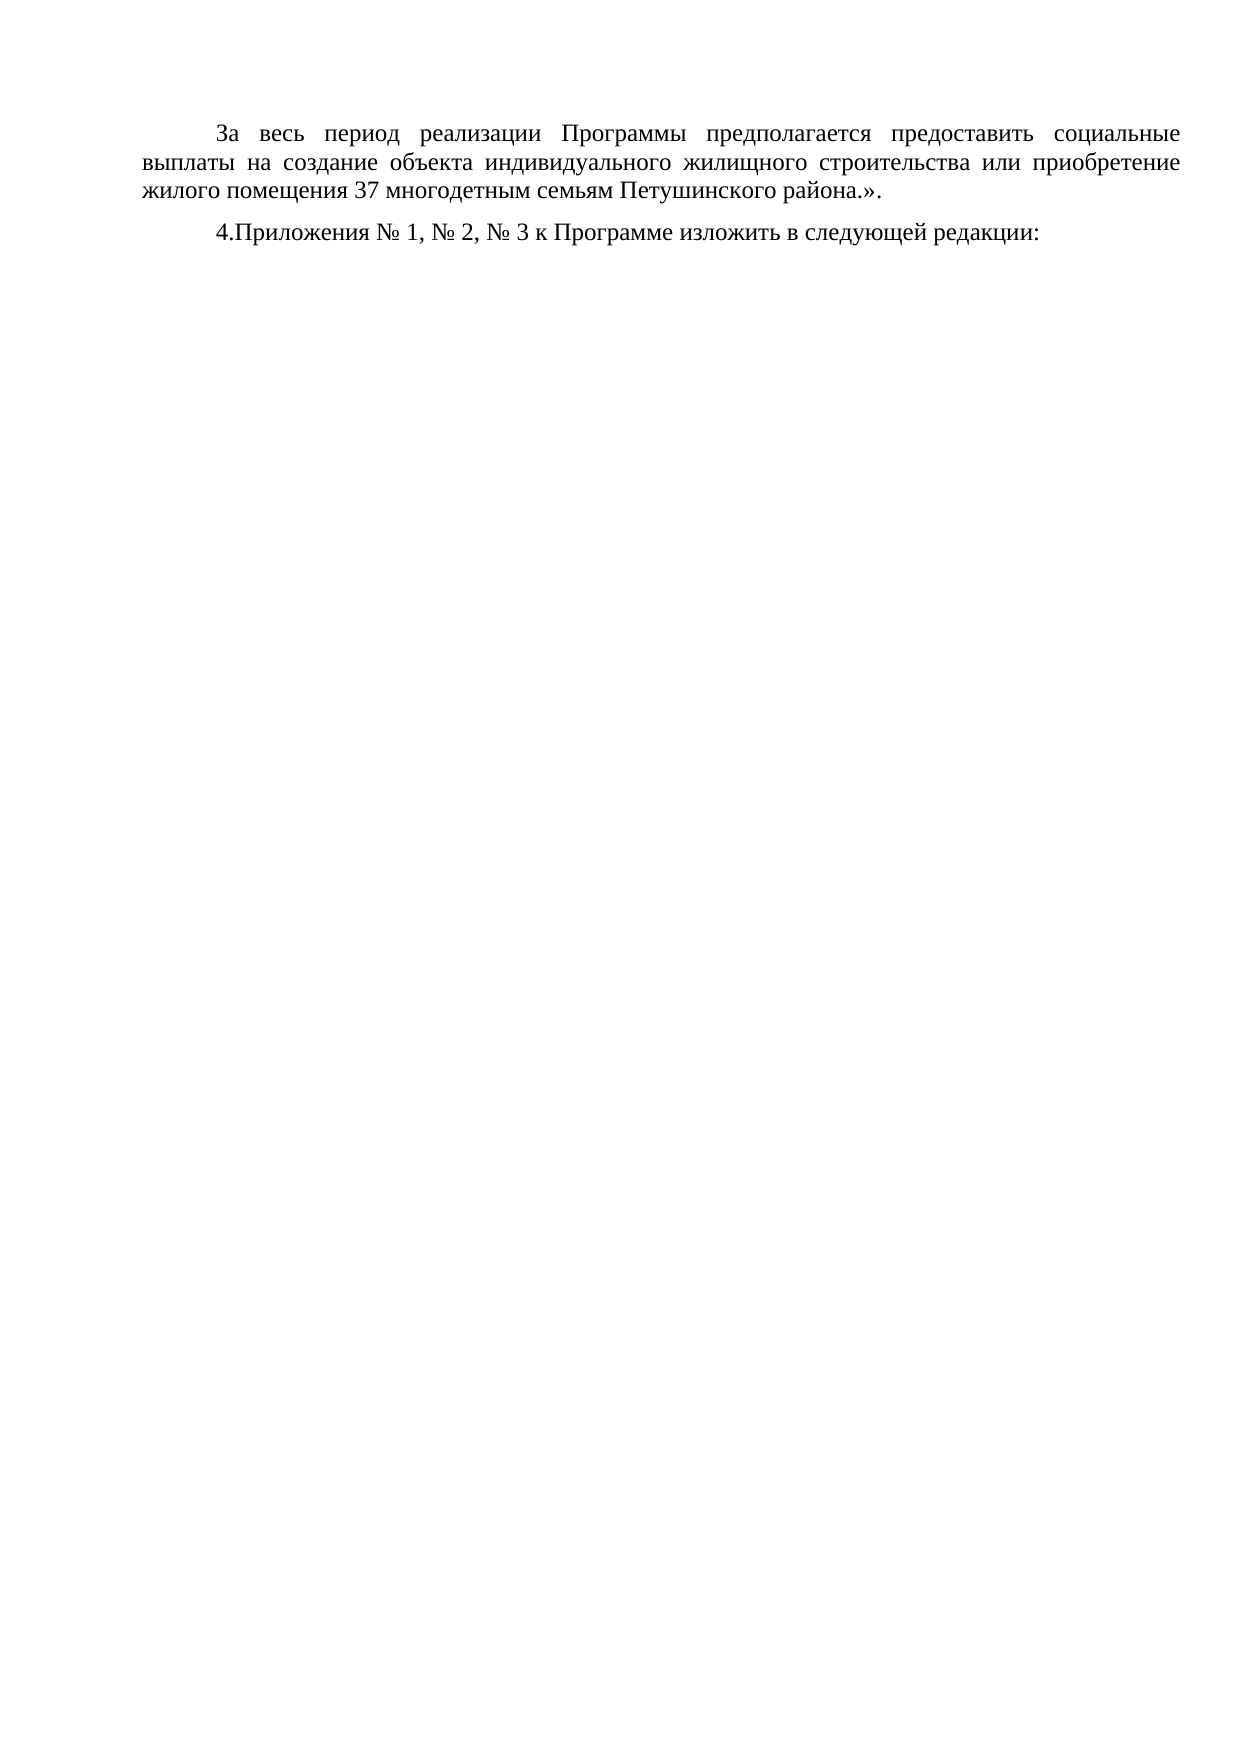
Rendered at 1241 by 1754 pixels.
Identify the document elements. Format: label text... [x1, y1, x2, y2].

text За весь период реализации Программы предполагается предоставить социальные выплаты на создание объекта индивидуального жилищного строительства или приобретение жилого помещения 37 многодетным семьям Петушинского района.». [142, 118, 1181, 204]
text 4.Приложения № 1, № 2, № 3 к Программе изложить в следующей редакции: [142, 217, 1181, 246]
